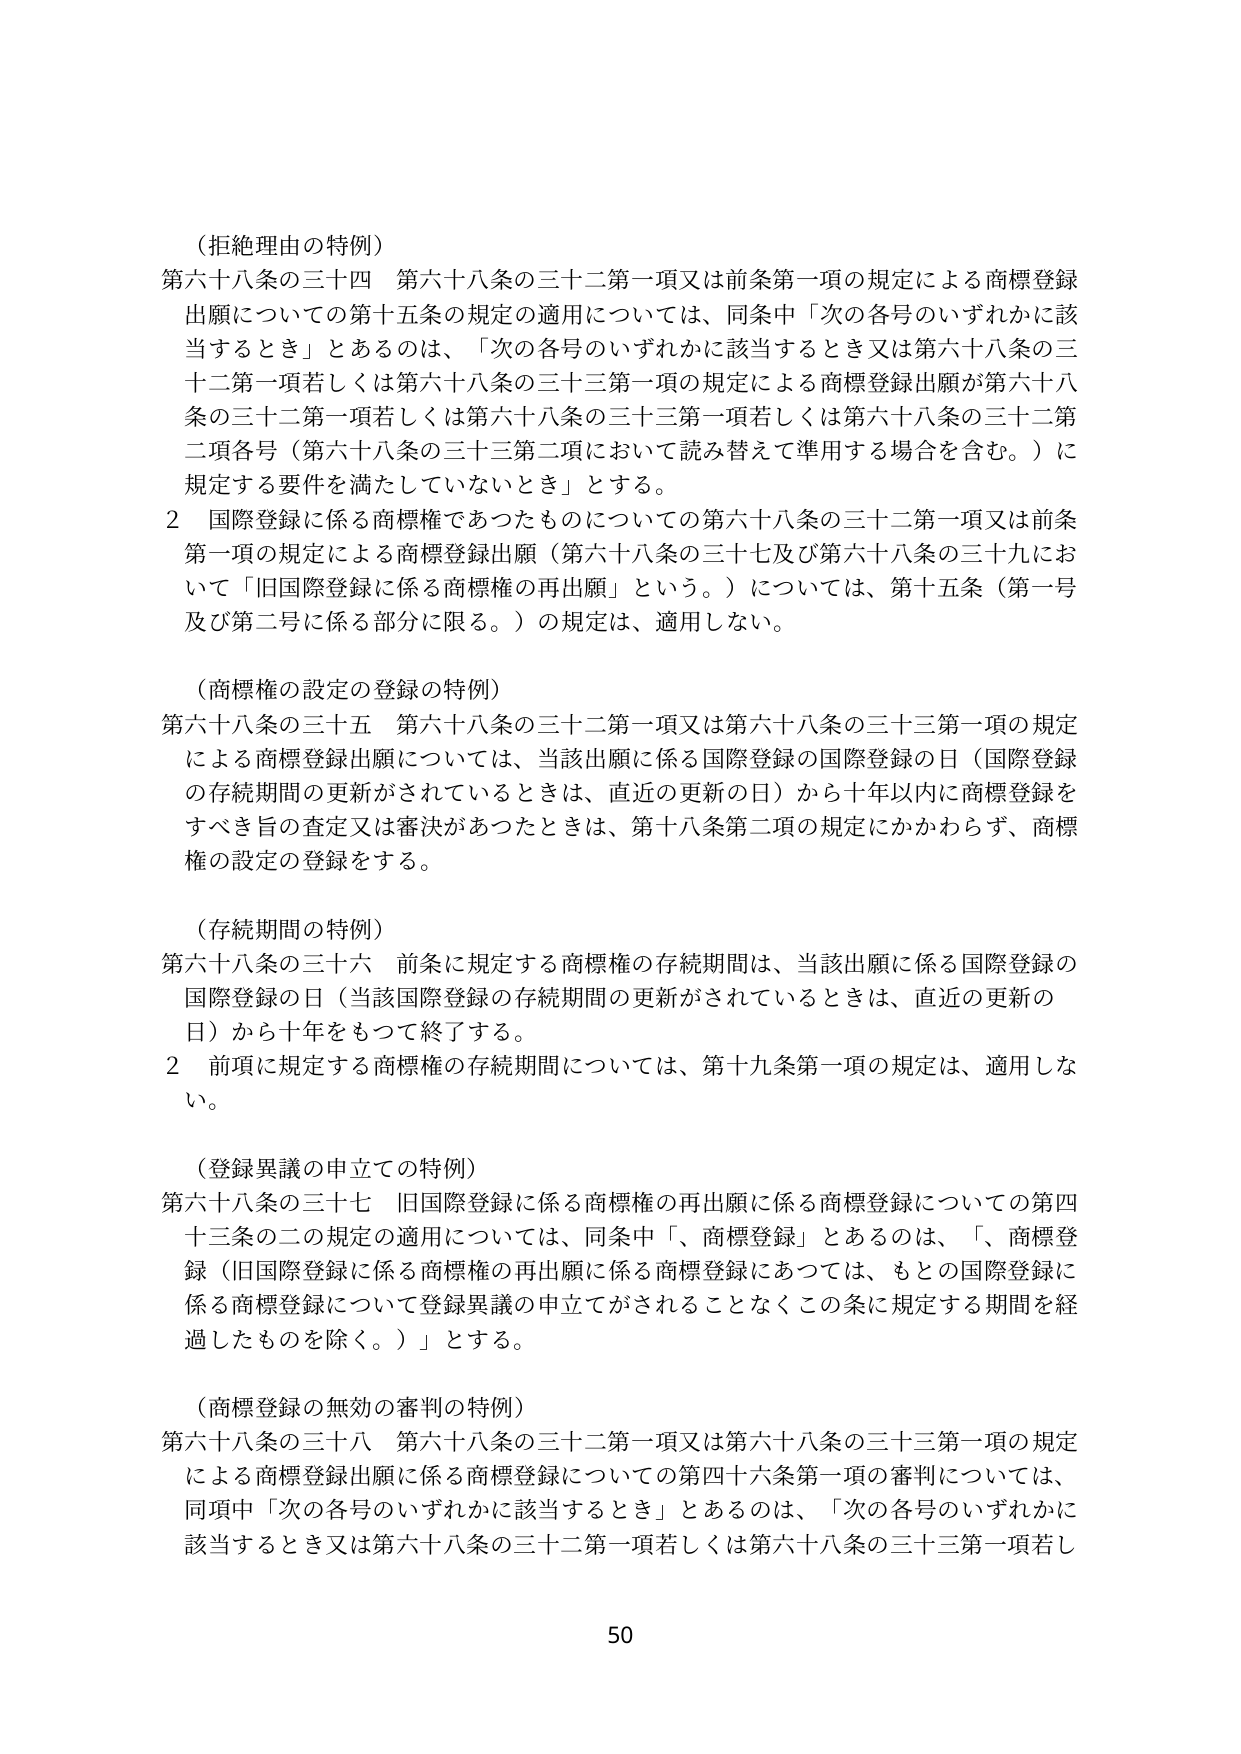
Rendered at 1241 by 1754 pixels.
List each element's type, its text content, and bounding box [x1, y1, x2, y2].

text （存続期間の特例） [184, 911, 1079, 945]
text ２ 前項に規定する商標権の存続期間については、第十九条第一項の規定は、適用しない。 [161, 1048, 1079, 1116]
text 第六十八条の三十七 旧国際登録に係る商標権の再出願に係る商標登録についての第四十三条の二の規定の適用については、同条中「、商標登録」とあるのは、「、商標登録（旧国際登録に係る商標権の再出願に係る商標登録にあつては、もとの国際登録に係る商標登録について登録異議の申立てがされることなくこの条に規定する期間を経過したものを除く。）」とする。 [161, 1184, 1079, 1355]
text （拒絶理由の特例） [184, 228, 1079, 262]
text ２ 国際登録に係る商標権であつたものについての第六十八条の三十二第一項又は前条第一項の規定による商標登録出願（第六十八条の三十七及び第六十八条の三十九において「旧国際登録に係る商標権の再出願」という。）については、第十五条（第一号及び第二号に係る部分に限る。）の規定は、適用しない。 [161, 501, 1079, 638]
text 第六十八条の三十六 前条に規定する商標権の存続期間は、当該出願に係る国際登録の国際登録の日（当該国際登録の存続期間の更新がされているときは、直近の更新の日）から十年をもつて終了する。 [161, 945, 1079, 1048]
text 第六十八条の三十四 第六十八条の三十二第一項又は前条第一項の規定による商標登録出願についての第十五条の規定の適用については、同条中「次の各号のいずれかに該当するとき」とあるのは、「次の各号のいずれかに該当するとき又は第六十八条の三十二第一項若しくは第六十八条の三十三第一項の規定による商標登録出願が第六十八条の三十二第一項若しくは第六十八条の三十三第一項若しくは第六十八条の三十二第二項各号（第六十八条の三十三第二項において読み替えて準用する場合を含む。）に規定する要件を満たしていないとき」とする。 [161, 262, 1079, 501]
text （商標権の設定の登録の特例） [184, 672, 1079, 706]
text 第六十八条の三十五 第六十八条の三十二第一項又は第六十八条の三十三第一項の規定による商標登録出願については、当該出願に係る国際登録の国際登録の日（国際登録の存続期間の更新がされているときは、直近の更新の日）から十年以内に商標登録をすべき旨の査定又は審決があつたときは、第十八条第二項の規定にかかわらず、商標権の設定の登録をする。 [161, 706, 1079, 877]
text （商標登録の無効の審判の特例） [184, 1389, 1079, 1424]
text （登録異議の申立ての特例） [184, 1150, 1079, 1184]
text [161, 1424, 1079, 1560]
